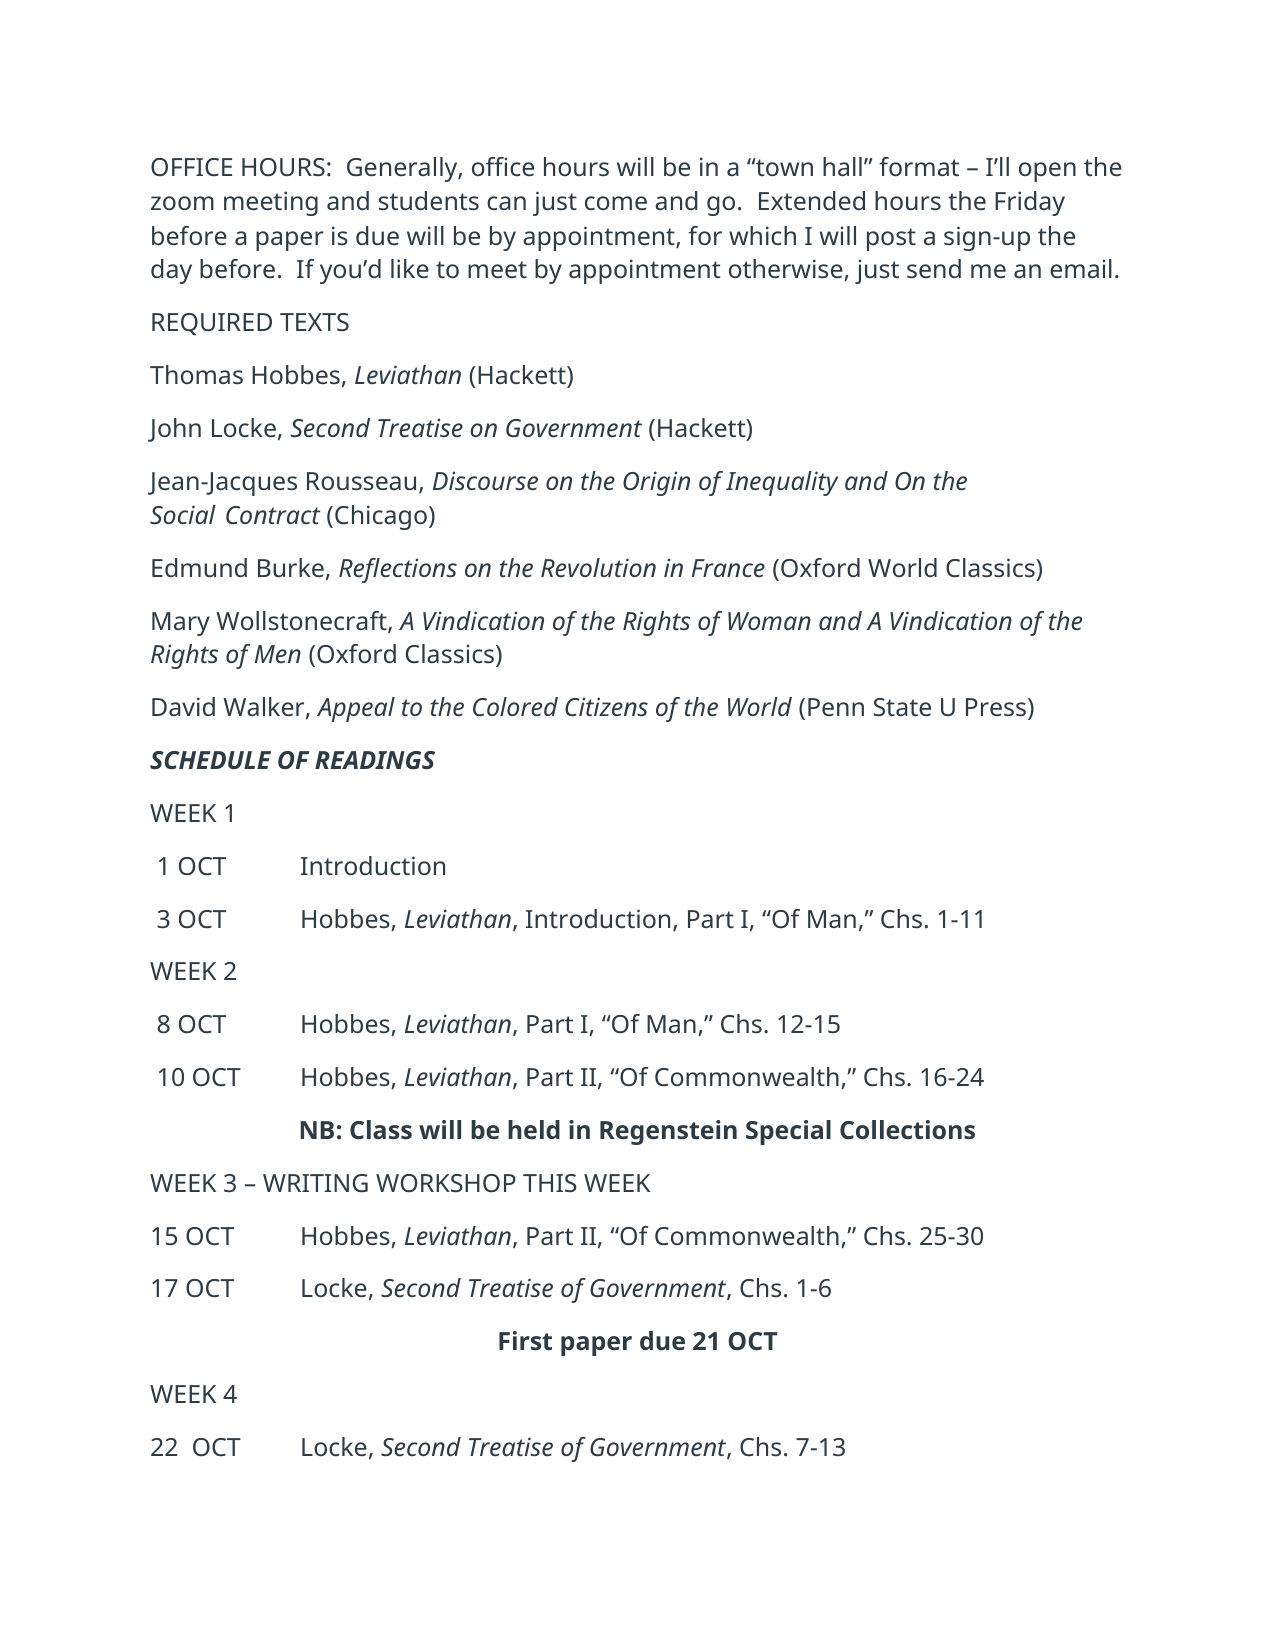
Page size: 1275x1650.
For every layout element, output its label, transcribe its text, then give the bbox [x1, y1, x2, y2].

text OFFICE HOURS: Generally, office hours will be in a “town hall” format – I’ll open the zoom meeting and students can just come and go. Extended hours the Friday before a paper is due will be by appointment, for which I will post a sign-up the day before. If you’d like to meet by appointment otherwise, just send me an email. [150, 150, 1125, 286]
text 10 OCT Hobbes, Leviathan, Part II, “Of Commonwealth,” Chs. 16-24 [150, 1060, 1125, 1094]
text 1 OCT Introduction [150, 848, 1125, 882]
text 3 OCT Hobbes, Leviathan, Introduction, Part I, “Of Man,” Chs. 1-11 [150, 901, 1125, 935]
text Jean-Jacques Rousseau, Discourse on the Origin of Inequality and On the Social Contract (Chicago) [150, 463, 1125, 532]
text 8 OCT Hobbes, Leviathan, Part I, “Of Man,” Chs. 12-15 [150, 1007, 1125, 1041]
text NB: Class will be held in Regenstein Special Collections [150, 1112, 1125, 1147]
text REQUIRED TEXTS [150, 305, 1125, 339]
text Edmund Burke, Reflections on the Revolution in France (Oxford World Classics) [150, 550, 1125, 584]
text John Locke, Second Treatise on Government (Hackett) [150, 411, 1125, 445]
text 15 OCT Hobbes, Leviathan, Part II, “Of Commonwealth,” Chs. 25-30 [150, 1218, 1125, 1252]
text Thomas Hobbes, Leviathan (Hackett) [150, 358, 1125, 392]
text 22 OCT Locke, Second Treatise of Government, Chs. 7-13 [150, 1429, 1125, 1463]
text David Walker, Appeal to the Colored Citizens of the World (Penn State U Press) [150, 690, 1125, 724]
text Mary Wollstonecraft, A Vindication of the Rights of Woman and A Vindication of the Rights of Men (Oxford Classics) [150, 603, 1125, 671]
text WEEK 1 [150, 796, 1125, 830]
text First paper due 21 OCT [150, 1324, 1125, 1358]
text WEEK 2 [150, 954, 1125, 988]
text 17 OCT Locke, Second Treatise of Government, Chs. 1-6 [150, 1271, 1125, 1305]
text WEEK 3 – WRITING WORKSHOP THIS WEEK [150, 1165, 1125, 1199]
text SCHEDULE OF READINGS [150, 743, 1125, 777]
text WEEK 4 [150, 1377, 1125, 1411]
